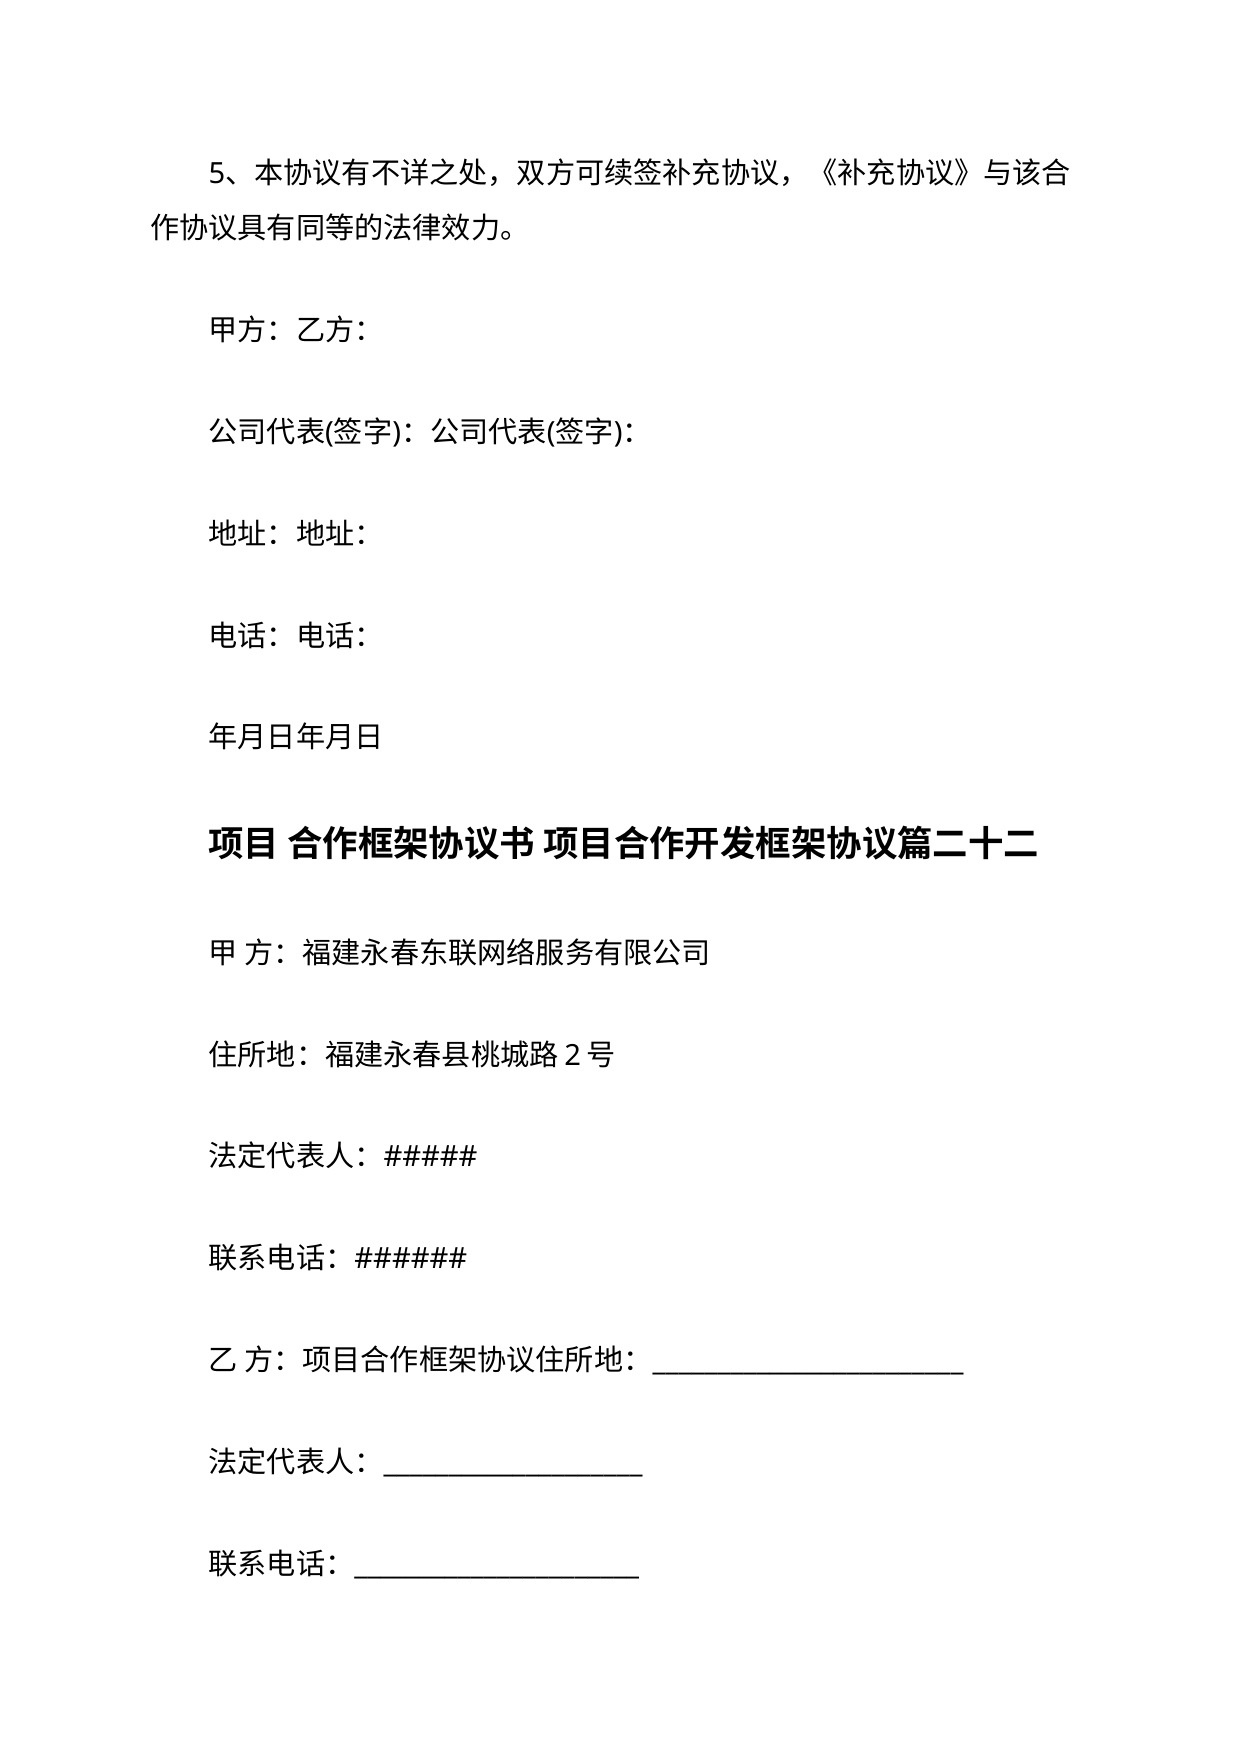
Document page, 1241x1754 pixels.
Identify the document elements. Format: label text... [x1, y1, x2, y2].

text 电话：电话： [150, 612, 1090, 654]
text 甲方：乙方： [150, 307, 1090, 349]
text 联系电话：______________________ [150, 1541, 1090, 1583]
text 法定代表人：____________________ [150, 1439, 1090, 1481]
text 项目 合作框架协议书 项目合作开发框架协议篇二十二 [150, 816, 1090, 867]
text 年月日年月日 [150, 714, 1090, 756]
text 法定代表人：##### [150, 1133, 1090, 1175]
text 住所地：福建永春县桃城路2号 [150, 1031, 1090, 1073]
text 甲 方：福建永春东联网络服务有限公司 [150, 929, 1090, 972]
text 公司代表(签字)：公司代表(签字)： [150, 408, 1090, 451]
text 5、本协议有不详之处，双方可续签补充协议，《补充协议》与该合作协议具有同等的法律效力。 [150, 150, 1090, 247]
text 联系电话：###### [150, 1235, 1090, 1277]
text 地址：地址： [150, 511, 1090, 553]
text 乙 方：项目合作框架协议住所地：________________________ [150, 1337, 1090, 1379]
